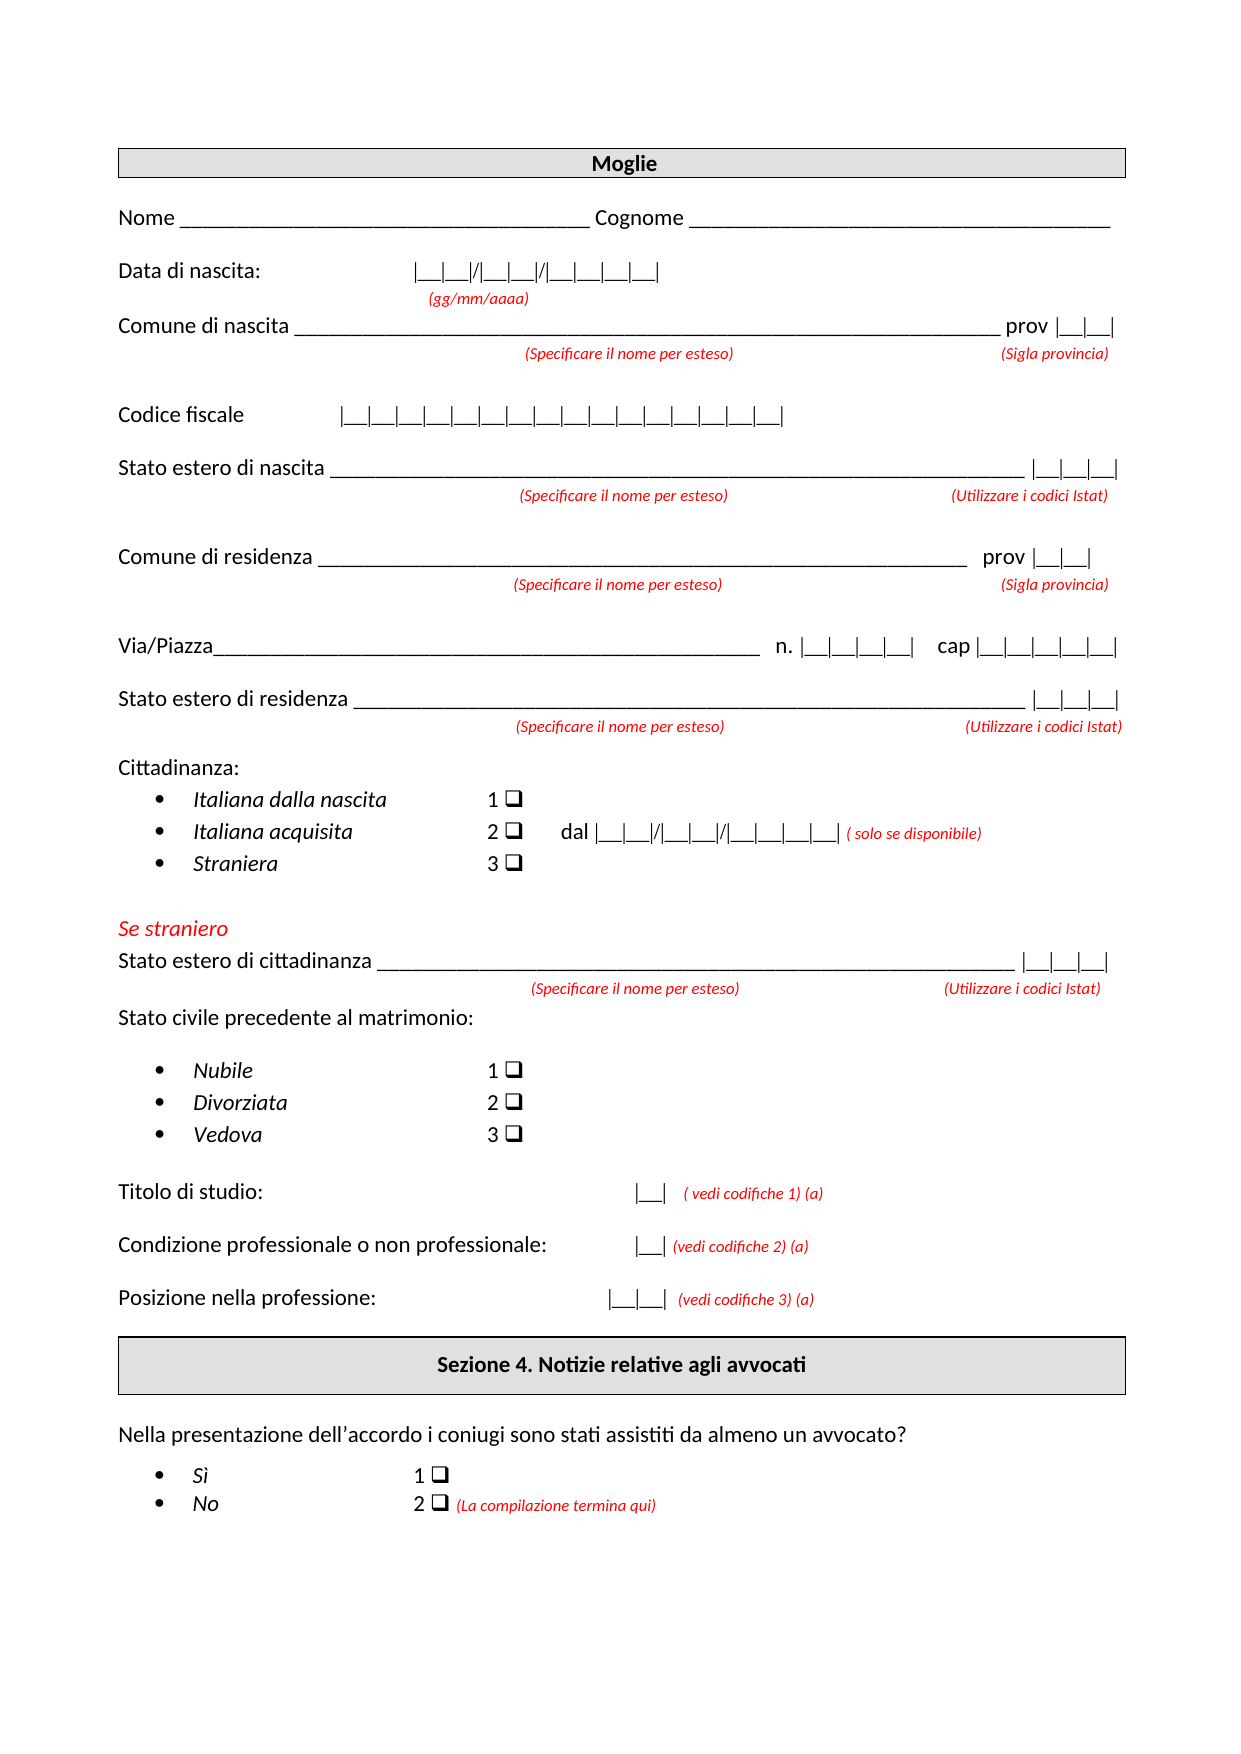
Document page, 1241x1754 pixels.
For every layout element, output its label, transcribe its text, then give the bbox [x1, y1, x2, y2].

text Stato estero di cittadinanza ________________________________________________________ |__|__|__| [118, 946, 1122, 974]
text Titolo di studio: |__| ( vedi codifiche 1) (a) [118, 1177, 1122, 1205]
text Stato estero di nascita _____________________________________________________________ |__|__|__| [118, 453, 1122, 481]
text Codice fiscale |__|__|__|__|__|__|__|__|__|__|__|__|__|__|__|__| [118, 400, 1122, 428]
list Sì 1 [155, 1461, 1122, 1489]
text (gg/mm/aaaa) [413, 288, 1122, 308]
text (Specificare il nome per esteso) (Utilizzare i codici Istat) [118, 716, 1122, 736]
text Via/Piazza________________________________________________ n. |__|__|__|__| cap |__|__|__|__|__| [118, 631, 1122, 659]
text Comune di residenza _________________________________________________________ prov |__|__| [118, 542, 1122, 570]
table_header Moglie [119, 149, 1125, 177]
text (Specificare il nome per esteso) (Utilizzare i codici Istat) [118, 485, 1122, 506]
text (Specificare il nome per esteso) (Sigla provincia) [413, 574, 1122, 594]
list Italiana dalla nascita 1 [156, 785, 1122, 813]
text Comune di nascita ______________________________________________________________ prov |__|__| [118, 311, 1122, 339]
text Data di nascita: |__|__|/|__|__|/|__|__|__|__| [118, 256, 1122, 284]
list Vedova 3 [156, 1120, 1122, 1148]
text (Specificare il nome per esteso) (Utilizzare i codici Istat) [118, 978, 1122, 999]
list Straniera 3 [156, 849, 1122, 878]
list Nubile 1 [156, 1056, 1122, 1084]
table_header Sezione 4. Notizie relative agli avvocati [119, 1338, 1125, 1394]
list No 2 (La compilazione termina qui) [155, 1489, 1122, 1517]
text (Specificare il nome per esteso) (Sigla provincia) [413, 343, 1122, 364]
text Posizione nella professione: |__|__| (vedi codifiche 3) (a) [118, 1283, 1122, 1311]
text Cittadinanza: [118, 753, 1122, 781]
list Divorziata 2 [156, 1088, 1122, 1116]
text Stato estero di residenza ___________________________________________________________ |__|__|__| [118, 684, 1122, 712]
text Nella presentazione dell’accordo i coniugi sono stati assistiti da almeno un avvocato? [118, 1421, 1122, 1449]
text Nome ____________________________________ Cognome _____________________________________ [118, 203, 1122, 231]
text Stato civile precedente al matrimonio: [118, 1003, 1122, 1031]
list Italiana acquisita 2 dal |__|__|/|__|__|/|__|__|__|__| ( solo se disponibile) [156, 817, 1122, 845]
text Se straniero [118, 914, 1122, 942]
text Condizione professionale o non professionale: |__| (vedi codifiche 2) (a) [118, 1230, 1122, 1258]
